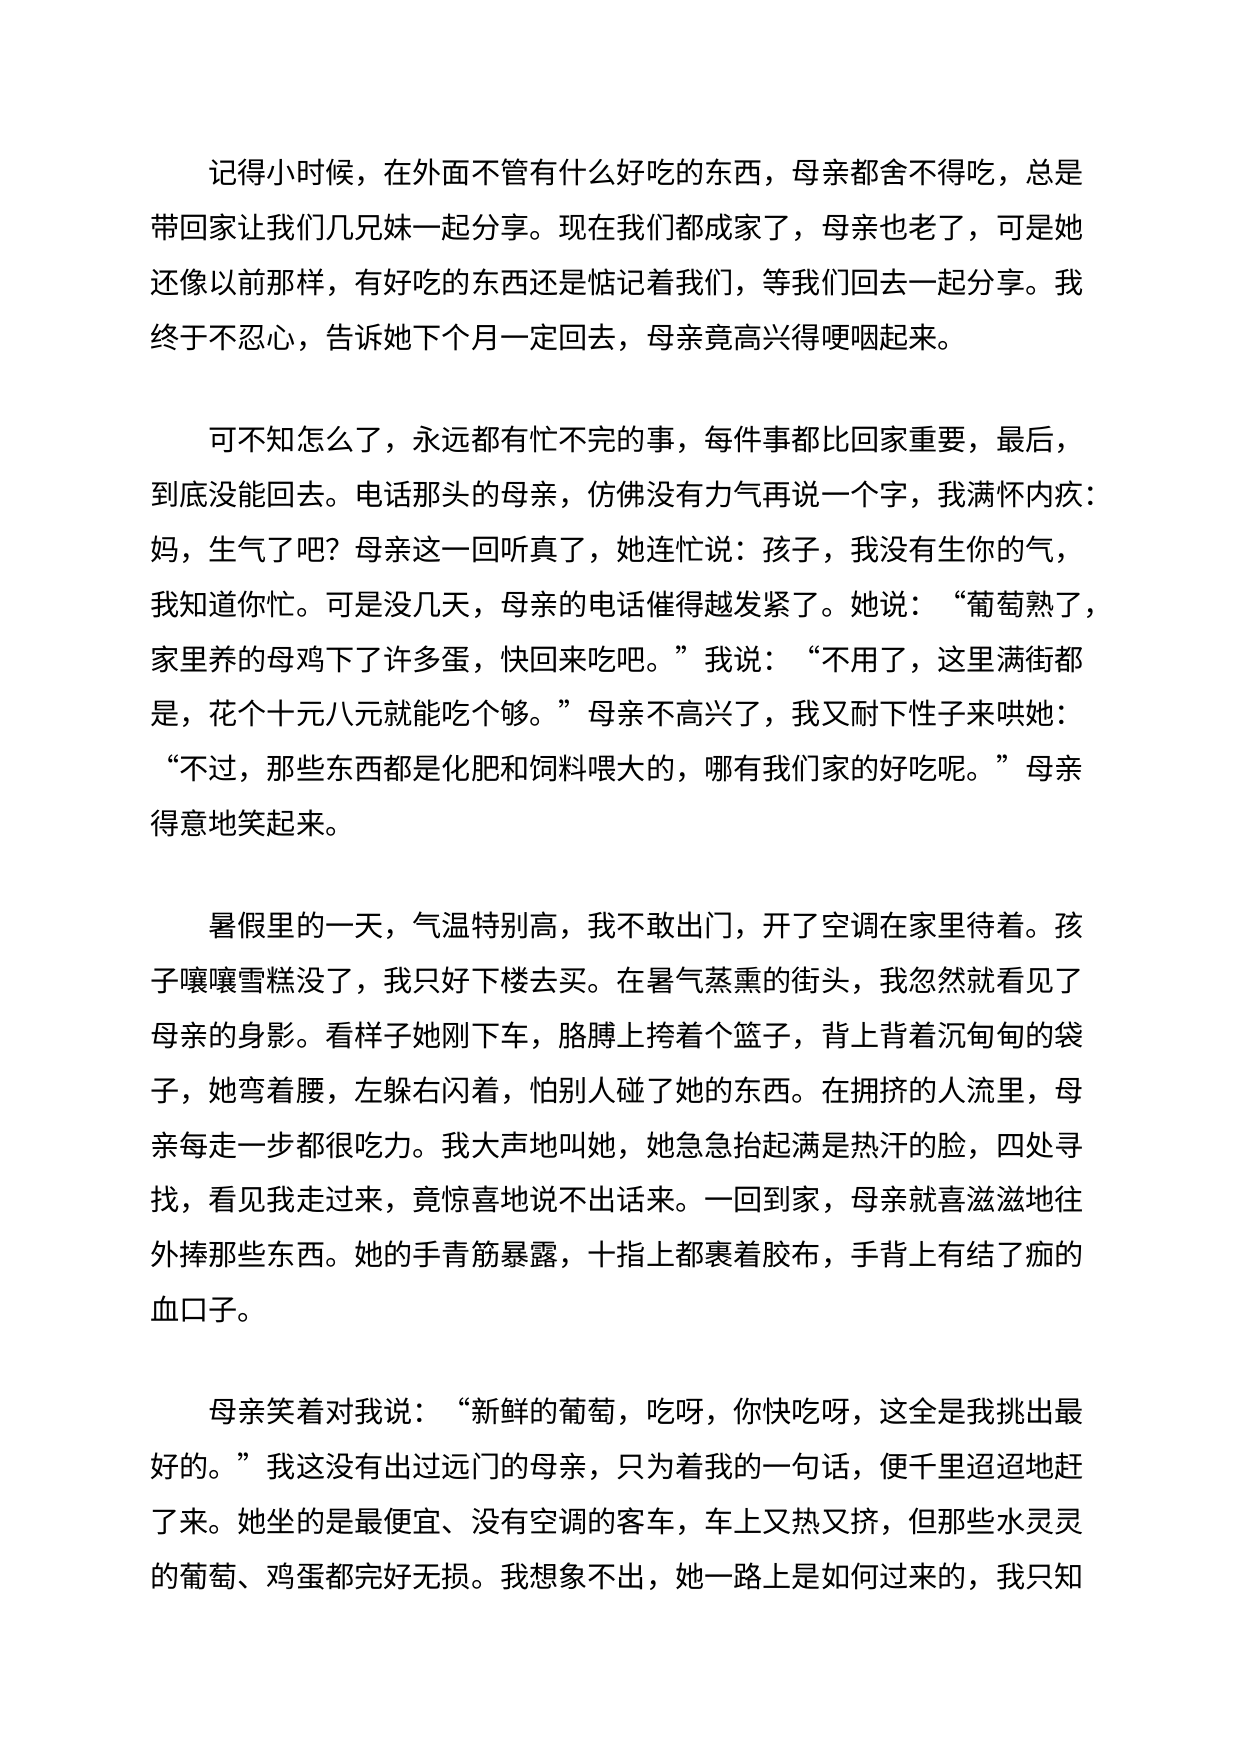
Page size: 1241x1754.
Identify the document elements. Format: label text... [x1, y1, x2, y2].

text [150, 1388, 1090, 1596]
text 暑假里的一天，气温特别高，我不敢出门，开了空调在家里待着。孩子嚷嚷雪糕没了，我只好下楼去买。在暑气蒸熏的街头，我忽然就看见了母亲的身影。看样子她刚下车，胳膊上挎着个篮子，背上背着沉甸甸的袋子，她弯着腰，左躲右闪着，怕别人碰了她的东西。在拥挤的人流里，母亲每走一步都很吃力。我大声地叫她，她急急抬起满是热汗的脸，四处寻找，看见我走过来，竟惊喜地说不出话来。一回到家，母亲就喜滋滋地往外捧那些东西。她的手青筋暴露，十指上都裹着胶布，手背上有结了痂的血口子。 [150, 902, 1090, 1329]
text 可不知怎么了，永远都有忙不完的事，每件事都比回家重要，最后，到底没能回去。电话那头的母亲，仿佛没有力气再说一个字，我满怀内疚：妈，生气了吧？母亲这一回听真了，她连忙说：孩子，我没有生你的气，我知道你忙。可是没几天，母亲的电话催得越发紧了。她说：“葡萄熟了，家里养的母鸡下了许多蛋，快回来吃吧。”我说：“不用了，这里满街都是，花个十元八元就能吃个够。”母亲不高兴了，我又耐下性子来哄她：“不过，那些东西都是化肥和饲料喂大的，哪有我们家的好吃呢。”母亲得意地笑起来。 [150, 416, 1090, 843]
text 记得小时候，在外面不管有什么好吃的东西，母亲都舍不得吃，总是带回家让我们几兄妹一起分享。现在我们都成家了，母亲也老了，可是她还像以前那样，有好吃的东西还是惦记着我们，等我们回去一起分享。我终于不忍心，告诉她下个月一定回去，母亲竟高兴得哽咽起来。 [150, 150, 1090, 357]
